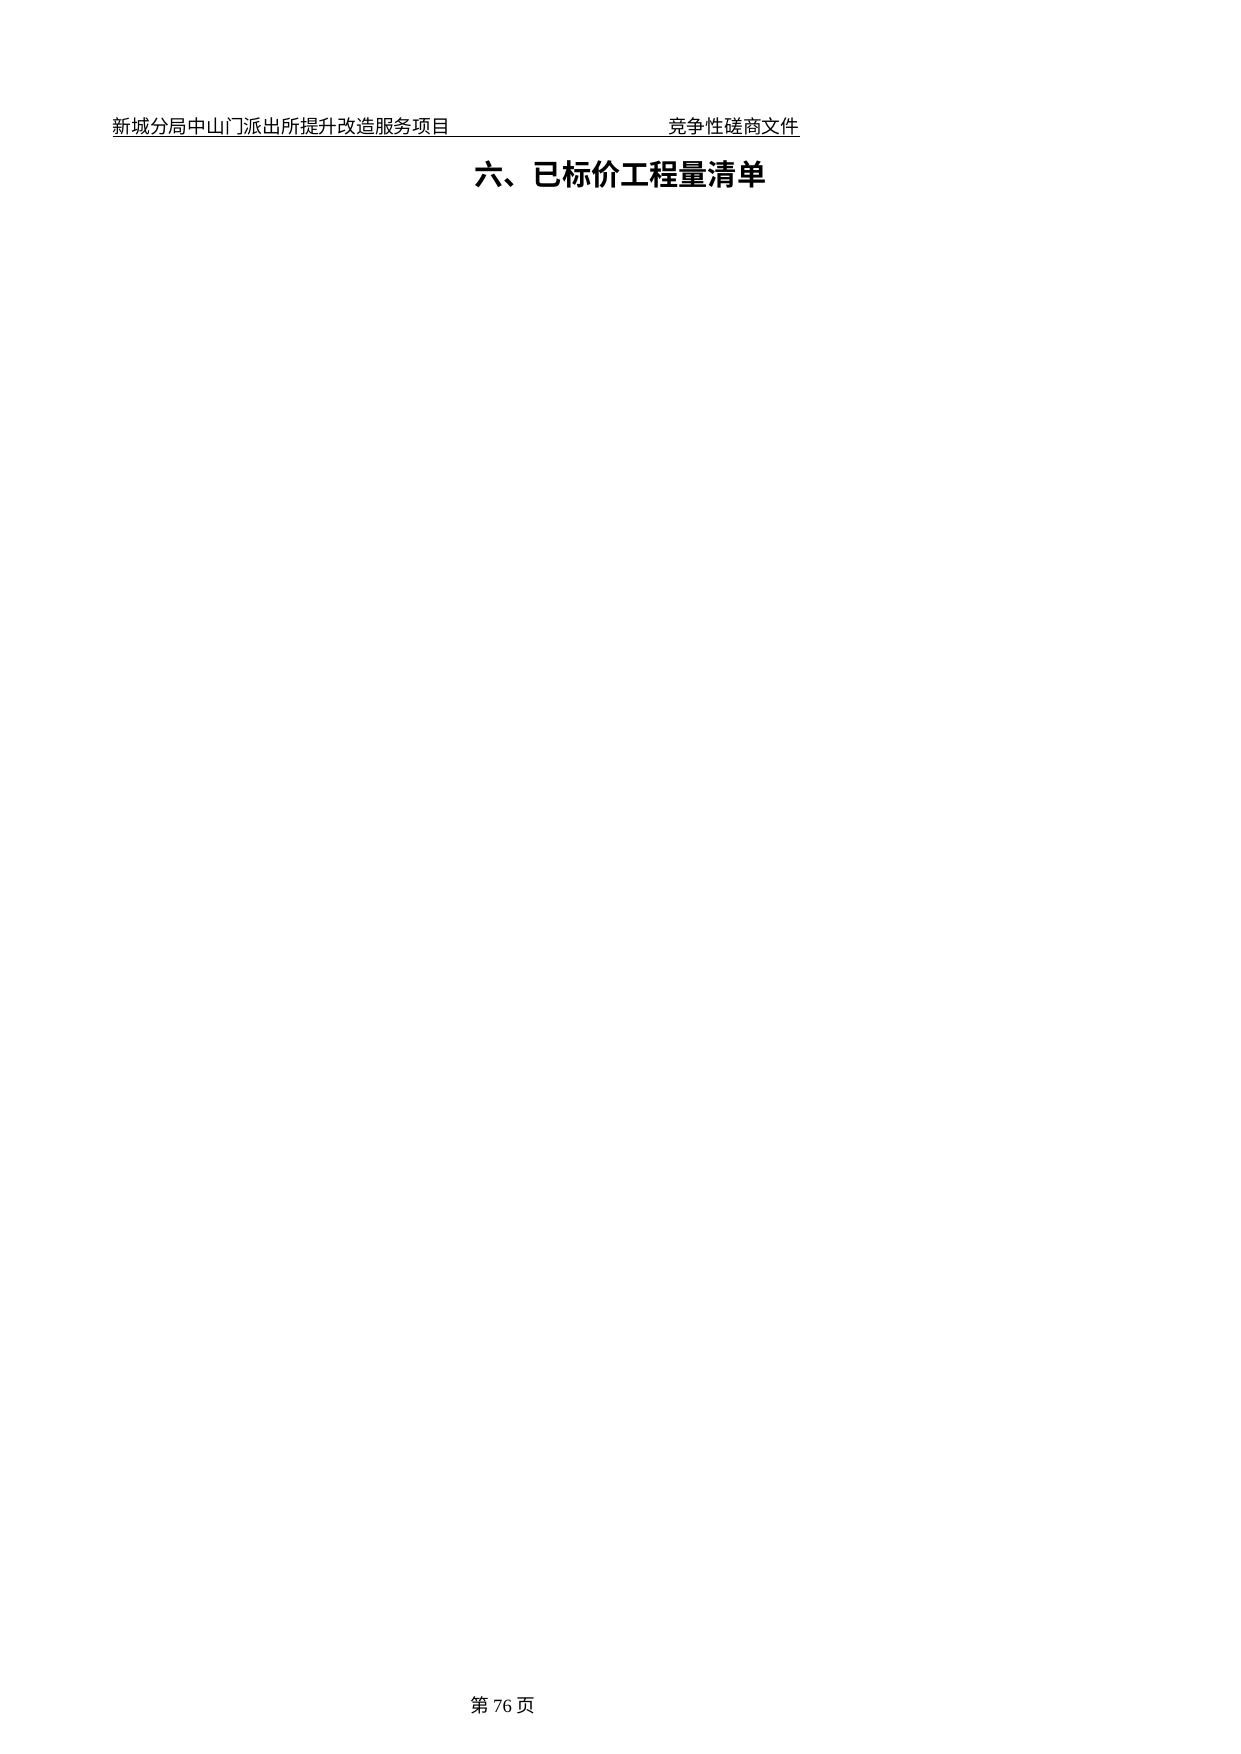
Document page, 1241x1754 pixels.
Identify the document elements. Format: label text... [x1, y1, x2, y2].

text 六、已标价工程量清单 [112, 151, 1128, 194]
